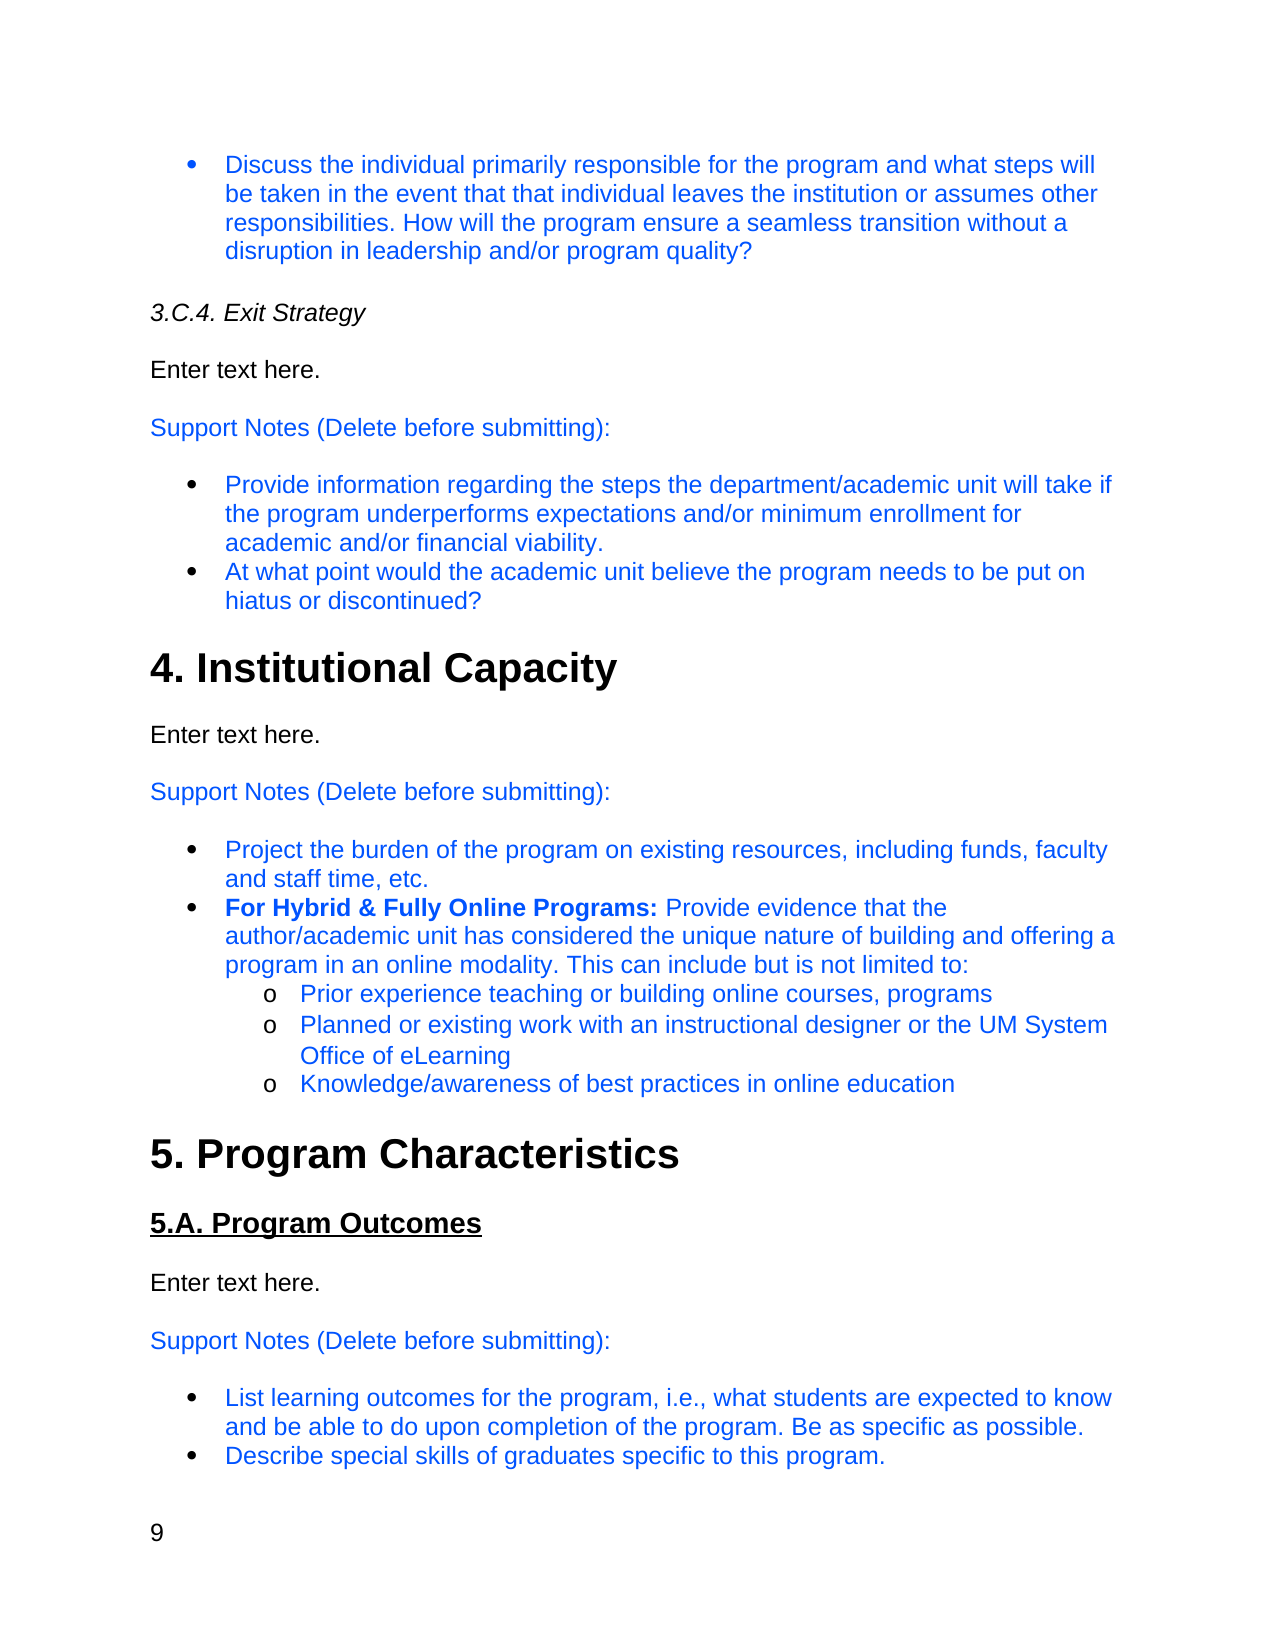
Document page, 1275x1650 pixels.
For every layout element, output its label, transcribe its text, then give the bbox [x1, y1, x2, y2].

list Describe special skills of graduates specific to this program. [187, 1441, 1125, 1469]
text Enter text here. [150, 356, 1125, 384]
list Project the burden of the program on existing resources, including funds, faculty and staff time, etc. [187, 835, 1125, 892]
subtitle 4. Institutional Capacity [150, 643, 1125, 691]
list Provide information regarding the steps the department/academic unit will take if the program underperforms expectations and/or minimum enrollment for academic and/or financial viability. [187, 471, 1125, 557]
subtitle 3.C.4. Exit Strategy [150, 298, 1125, 327]
list At what point would the academic unit believe the program needs to be put on hiatus or discontinued? [187, 557, 1125, 614]
text Support Notes (Delete before submitting): [150, 777, 1125, 806]
list Planned or existing work with an instructional designer or the UM System Office of eLearning [262, 1010, 1125, 1069]
list Prior experience teaching or building online courses, programs [262, 979, 1125, 1010]
text Enter text here. [150, 1268, 1125, 1297]
list For Hybrid & Fully Online Programs: Provide evidence that the author/academic unit has considered the unique nature of building and offering a program in an online modality. This can include but is not limited to: [187, 892, 1125, 979]
text Support Notes (Delete before submitting): [150, 413, 1125, 442]
subtitle 5. Program Characteristics [150, 1129, 1125, 1177]
subtitle 5.A. Program Outcomes [150, 1206, 1125, 1239]
text Enter text here. [150, 720, 1125, 749]
list Discuss the individual primarily responsible for the program and what steps will be taken in the event that that individual leaves the institution or assumes other responsibilities. How will the program ensure a seamless transition without a disruption in leadership and/or program quality? [187, 150, 1125, 265]
list Knowledge/awareness of best practices in online education [262, 1069, 1125, 1100]
text Support Notes (Delete before submitting): [150, 1326, 1125, 1354]
list List learning outcomes for the program, i.e., what students are expected to know and be able to do upon completion of the program. Be as specific as possible. [187, 1383, 1125, 1441]
